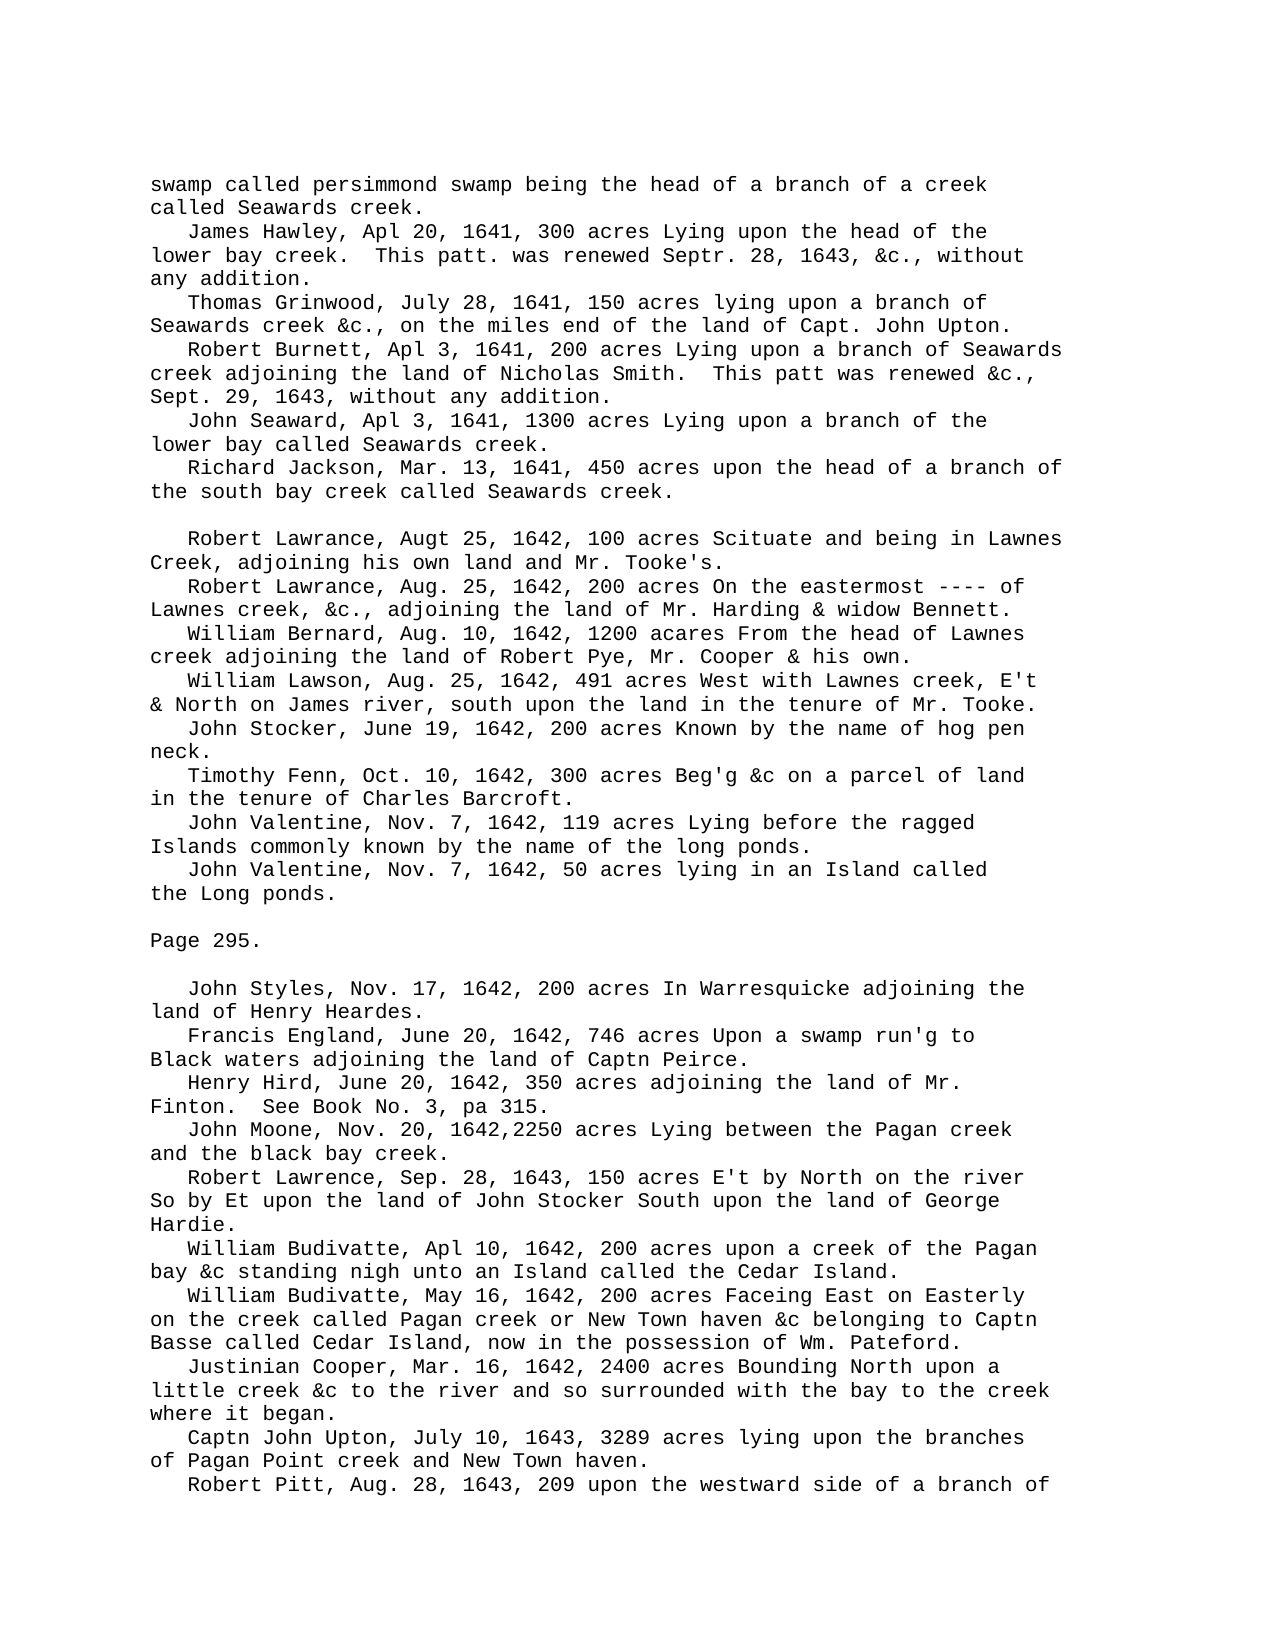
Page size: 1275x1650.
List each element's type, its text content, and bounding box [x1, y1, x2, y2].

text James Hawley, Apl 20, 1641, 300 acres Lying upon the head of the [150, 221, 1125, 244]
text William Lawson, Aug. 25, 1642, 491 acres West with Lawnes creek, E't [150, 670, 1125, 694]
text the south bay creek called Seawards creek. [150, 481, 1125, 505]
text Page 295. [150, 930, 1125, 954]
text Henry Hird, June 20, 1642, 350 acres adjoining the land of Mr. [150, 1072, 1125, 1096]
text William Budivatte, Apl 10, 1642, 200 acres upon a creek of the Pagan [150, 1238, 1125, 1261]
text So by Et upon the land of John Stocker South upon the land of George [150, 1190, 1125, 1214]
text William Bernard, Aug. 10, 1642, 1200 acares From the head of Lawnes [150, 623, 1125, 647]
text any addition. [150, 268, 1125, 292]
text where it began. [150, 1403, 1125, 1427]
text Timothy Fenn, Oct. 10, 1642, 300 acres Beg'g &c on a parcel of land [150, 765, 1125, 788]
text little creek &c to the river and so surrounded with the bay to the creek [150, 1379, 1125, 1403]
text Seawards creek &c., on the miles end of the land of Capt. John Upton. [150, 316, 1125, 339]
text on the creek called Pagan creek or New Town haven &c belonging to Captn [150, 1309, 1125, 1332]
text Islands commonly known by the name of the long ponds. [150, 836, 1125, 859]
text bay &c standing nigh unto an Island called the Cedar Island. [150, 1261, 1125, 1285]
text creek adjoining the land of Robert Pye, Mr. Cooper & his own. [150, 647, 1125, 670]
text John Valentine, Nov. 7, 1642, 50 acres lying in an Island called [150, 859, 1125, 883]
text called Seawards creek. [150, 197, 1125, 221]
text and the black bay creek. [150, 1143, 1125, 1167]
text Captn John Upton, July 10, 1643, 3289 acres lying upon the branches [150, 1427, 1125, 1451]
text Justinian Cooper, Mar. 16, 1642, 2400 acres Bounding North upon a [150, 1356, 1125, 1379]
text land of Henry Heardes. [150, 1001, 1125, 1025]
text John Stocker, June 19, 1642, 200 acres Known by the name of hog pen [150, 717, 1125, 741]
text Robert Lawrance, Augt 25, 1642, 100 acres Scituate and being in Lawnes [150, 528, 1125, 552]
text Robert Lawrence, Sep. 28, 1643, 150 acres E't by North on the river [150, 1167, 1125, 1190]
text Francis England, June 20, 1642, 746 acres Upon a swamp run'g to [150, 1025, 1125, 1048]
text Hardie. [150, 1214, 1125, 1238]
text Creek, adjoining his own land and Mr. Tooke's. [150, 552, 1125, 576]
text lower bay creek. This patt. was renewed Septr. 28, 1643, &c., without [150, 244, 1125, 268]
text lower bay called Seawards creek. [150, 434, 1125, 457]
text neck. [150, 741, 1125, 765]
text Finton. See Book No. 3, pa 315. [150, 1096, 1125, 1119]
text Sept. 29, 1643, without any addition. [150, 386, 1125, 410]
text Lawnes creek, &c., adjoining the land of Mr. Harding & widow Bennett. [150, 599, 1125, 623]
text William Budivatte, May 16, 1642, 200 acres Faceing East on Easterly [150, 1285, 1125, 1309]
text Basse called Cedar Island, now in the possession of Wm. Pateford. [150, 1332, 1125, 1356]
text John Moone, Nov. 20, 1642,2250 acres Lying between the Pagan creek [150, 1119, 1125, 1143]
text swamp called persimmond swamp being the head of a branch of a creek [150, 174, 1125, 197]
text Robert Burnett, Apl 3, 1641, 200 acres Lying upon a branch of Seawards [150, 339, 1125, 363]
text Thomas Grinwood, July 28, 1641, 150 acres lying upon a branch of [150, 292, 1125, 316]
text Richard Jackson, Mar. 13, 1641, 450 acres upon the head of a branch of [150, 457, 1125, 481]
text Robert Lawrance, Aug. 25, 1642, 200 acres On the eastermost ---- of [150, 576, 1125, 599]
text in the tenure of Charles Barcroft. [150, 788, 1125, 812]
text John Seaward, Apl 3, 1641, 1300 acres Lying upon a branch of the [150, 410, 1125, 434]
text John Styles, Nov. 17, 1642, 200 acres In Warresquicke adjoining the [150, 978, 1125, 1001]
text of Pagan Point creek and New Town haven. [150, 1451, 1125, 1474]
text creek adjoining the land of Nicholas Smith. This patt was renewed &c., [150, 363, 1125, 386]
text John Valentine, Nov. 7, 1642, 119 acres Lying before the ragged [150, 812, 1125, 836]
text Black waters adjoining the land of Captn Peirce. [150, 1048, 1125, 1072]
text & North on James river, south upon the land in the tenure of Mr. Tooke. [150, 694, 1125, 717]
text the Long ponds. [150, 883, 1125, 907]
text Robert Pitt, Aug. 28, 1643, 209 upon the westward side of a branch of [150, 1474, 1125, 1498]
